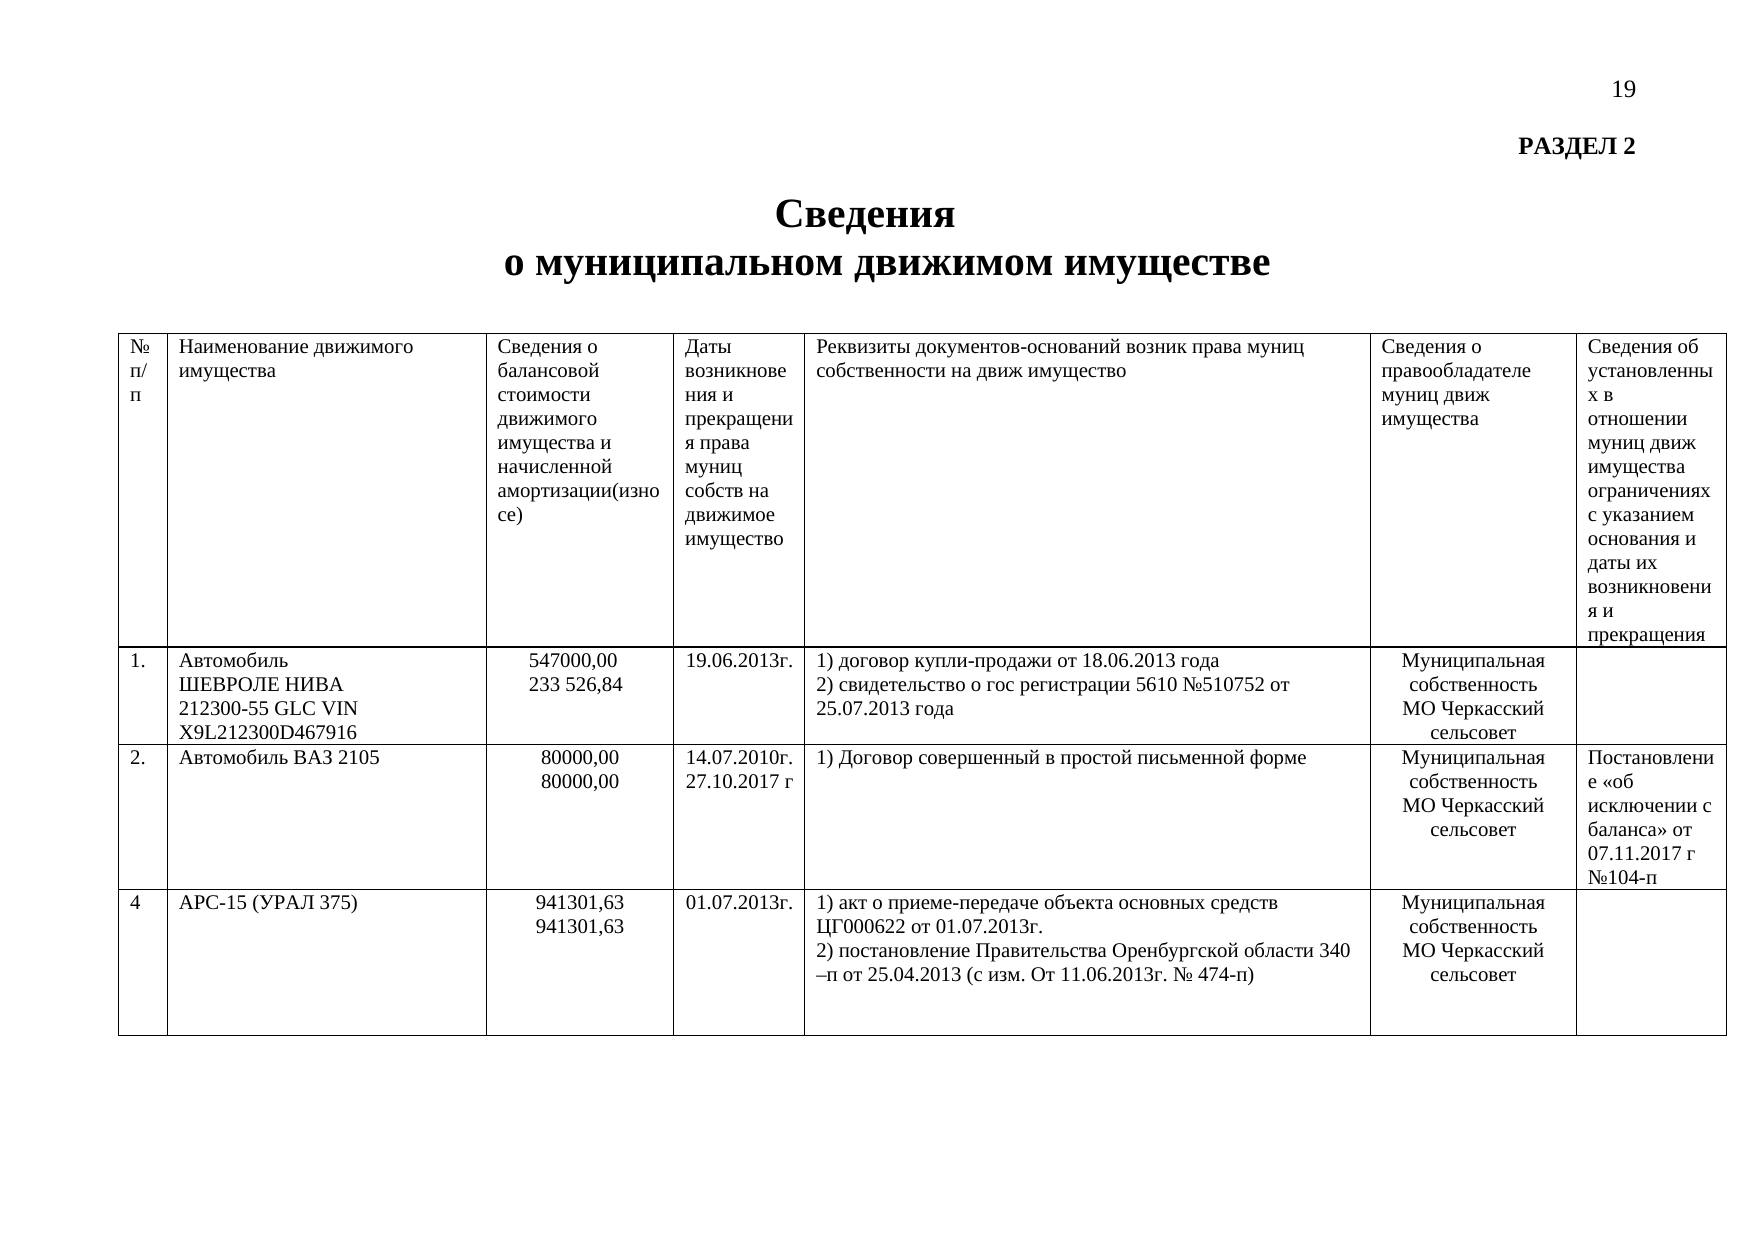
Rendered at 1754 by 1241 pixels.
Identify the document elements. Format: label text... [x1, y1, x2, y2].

table_cell 19.06.2013г. [674, 648, 804, 744]
table_cell Автомобиль ВАЗ 2105 [168, 745, 486, 889]
table_cell Муниципальная собственность МО Черкасский сельсовет [1371, 648, 1576, 744]
table_cell [1577, 890, 1726, 1034]
text о муниципальном движимом имуществе [118, 237, 1636, 285]
table_header Наименование движимого имущества [168, 334, 486, 646]
text Сведения [118, 189, 1636, 237]
table_cell Муниципальная собственность МО Черкасский сельсовет [1371, 745, 1576, 889]
table_header Сведения о балансовой стоимости движимого имущества и начисленной амортизации(износе) [487, 334, 673, 646]
table_cell Муниципальная собственность МО Черкасский сельсовет [1371, 890, 1576, 1034]
table_header Сведения об установленных в отношении муниц движ имущества ограничениях с указанием основания и даты их возникновения и прекращения [1577, 334, 1726, 646]
table_cell 14.07.2010г. 27.10.2017 г [674, 745, 804, 889]
table_cell 1. [119, 648, 167, 744]
table_cell Постановление «об исключении с баланса» от 07.11.2017 г №104-п [1577, 745, 1726, 889]
table_cell 1) договор купли-продажи от 18.06.2013 года 2) свидетельство о гос регистрации 5610 №510752 от 25.07.2013 года [805, 648, 1370, 744]
table_cell 2. [119, 745, 167, 889]
table_cell 941301,63 941301,63 [487, 890, 673, 1034]
table_cell 80000,00 80000,00 [487, 745, 673, 889]
table_header Реквизиты документов-оснований возник права муниц собственности на движ имущество [805, 334, 1370, 646]
table_cell 4 [119, 890, 167, 1034]
table_cell [1577, 648, 1726, 744]
table_cell 01.07.2013г. [674, 890, 804, 1034]
table_header Сведения о правообладателе муниц движ имущества [1371, 334, 1576, 646]
table_cell 1) акт о приеме-передаче объекта основных средств ЦГ000622 от 01.07.2013г. 2) постановление Правительства Оренбургской области 340 –п от 25.04.2013 (с изм. От 11.06.2013г. № 474-п) [805, 890, 1370, 1034]
table_cell Автомобиль ШЕВРОЛЕ НИВА 212300-55 GLC VIN X9L212300D467916 [168, 648, 486, 744]
table_cell АРС-15 (УРАЛ 375) [168, 890, 486, 1034]
table_header Даты возникновения и прекращения права муниц собств на движимое имущество [674, 334, 804, 646]
text РАЗДЕЛ 2 [118, 131, 1636, 160]
table_header № п/п [119, 334, 167, 646]
table_cell 1) Договор совершенный в простой письменной форме [805, 745, 1370, 889]
table_cell 547000,00 233 526,84 [487, 648, 673, 744]
